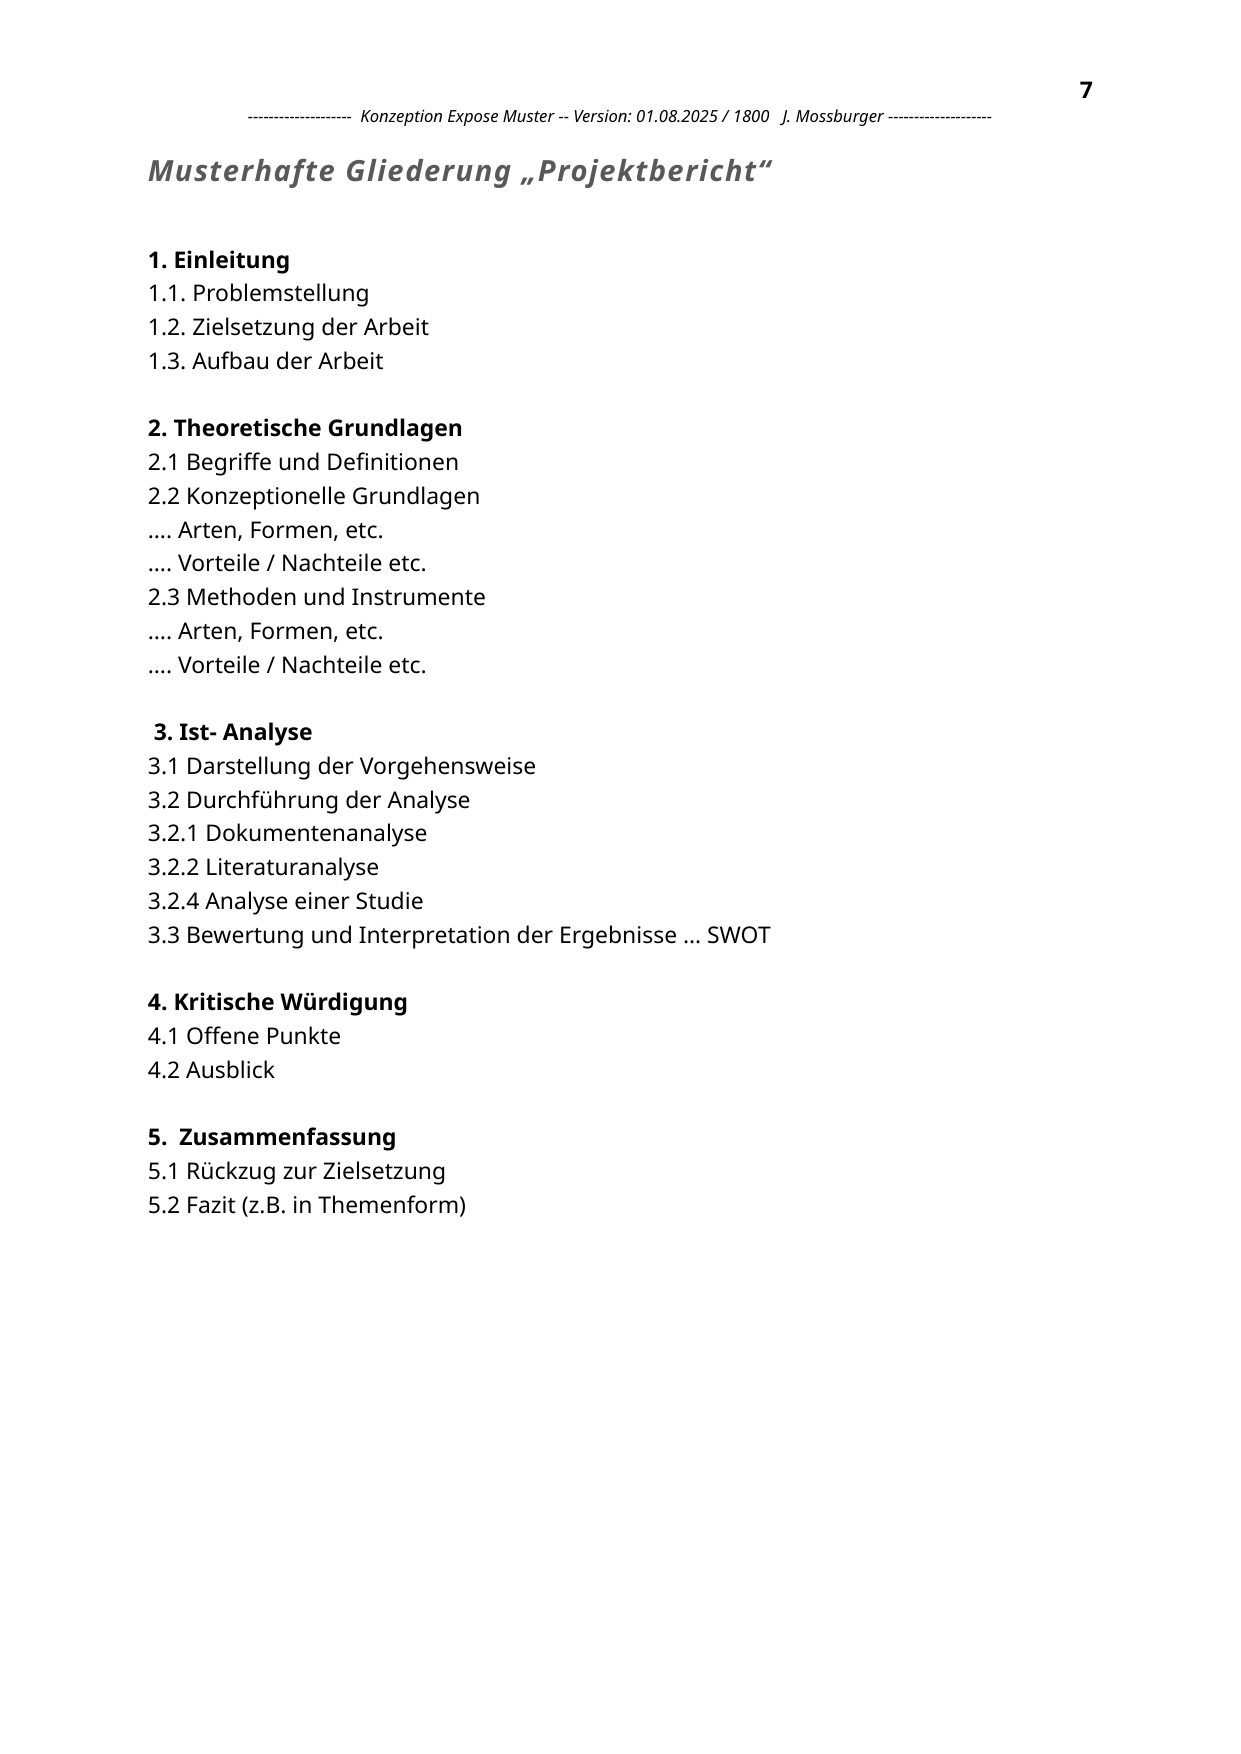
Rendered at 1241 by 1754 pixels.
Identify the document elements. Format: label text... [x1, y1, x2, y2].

text 2.1 Begriffe und Definitionen [148, 446, 1093, 477]
text …. Vorteile / Nachteile etc. [148, 547, 1093, 579]
text 3.2.2 Literaturanalyse [148, 851, 1093, 882]
text 2.2 Konzeptionelle Grundlagen [148, 480, 1093, 511]
text 1. Einleitung [148, 244, 1093, 275]
text Musterhafte Gliederung „Projektbericht“ [148, 150, 1093, 190]
text …. Arten, Formen, etc. [148, 615, 1093, 646]
text 5.1 Rückzug zur Zielsetzung [148, 1155, 1093, 1186]
text 3.1 Darstellung der Vorgehensweise [148, 750, 1093, 781]
text 2. Theoretische Grundlagen [148, 412, 1093, 444]
text 4.1 Offene Punkte [148, 1020, 1093, 1051]
text 1.2. Zielsetzung der Arbeit [148, 311, 1093, 342]
text 3.3 Bewertung und Interpretation der Ergebnisse … SWOT [148, 919, 1093, 950]
text 1.1. Problemstellung [148, 277, 1093, 309]
text …. Vorteile / Nachteile etc. [148, 649, 1093, 680]
text 3. Ist- Analyse [148, 716, 1093, 747]
text 5. Zusammenfassung [148, 1121, 1093, 1152]
text 4. Kritische Würdigung [148, 986, 1093, 1017]
text 4.2 Ausblick [148, 1054, 1093, 1085]
text 1.3. Aufbau der Arbeit [148, 345, 1093, 376]
text 3.2 Durchführung der Analyse [148, 784, 1093, 815]
text 3.2.1 Dokumentenanalyse [148, 817, 1093, 849]
text 3.2.4 Analyse einer Studie [148, 885, 1093, 916]
text 5.2 Fazit (z.B. in Themenform) [148, 1189, 1093, 1220]
text …. Arten, Formen, etc. [148, 514, 1093, 545]
text 2.3 Methoden und Instrumente [148, 581, 1093, 612]
